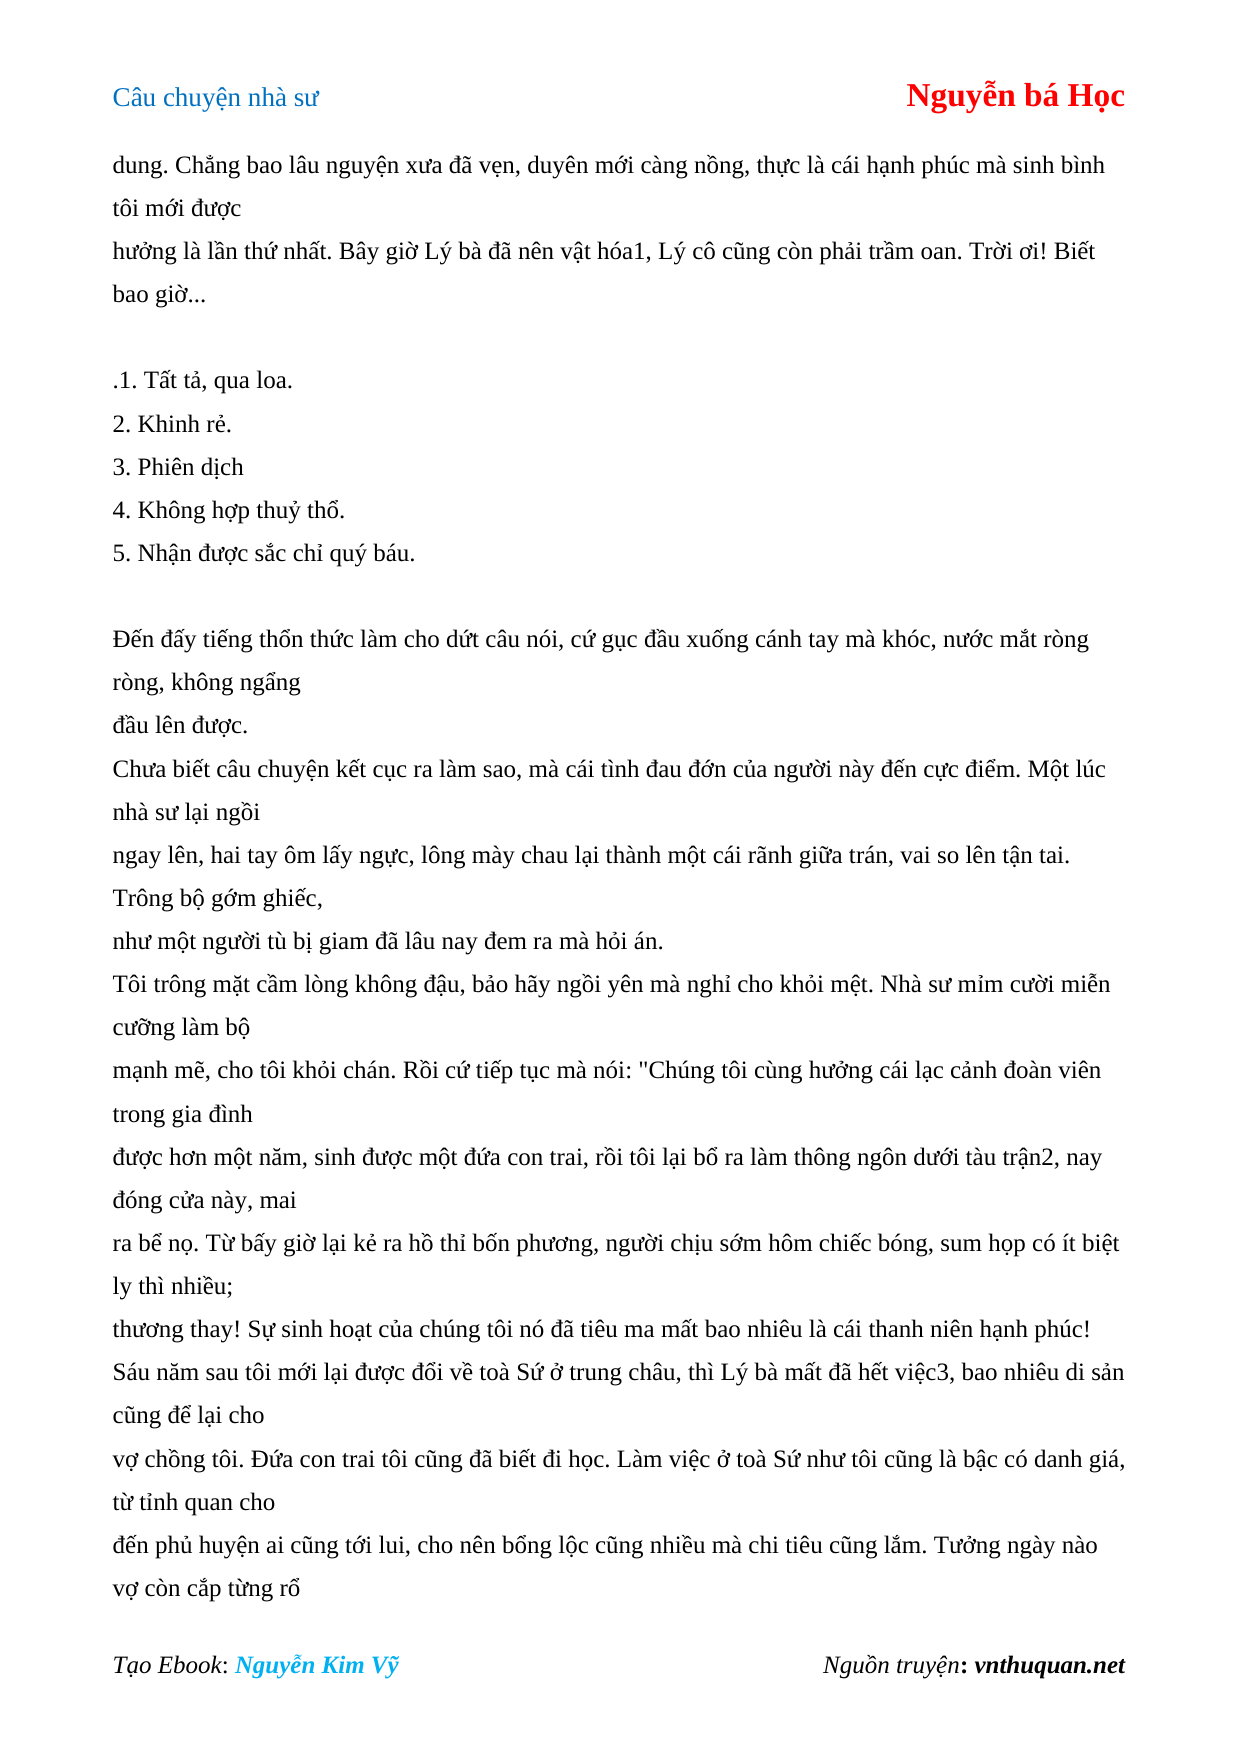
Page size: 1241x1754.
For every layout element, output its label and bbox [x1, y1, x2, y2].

text [112, 150, 1128, 1602]
